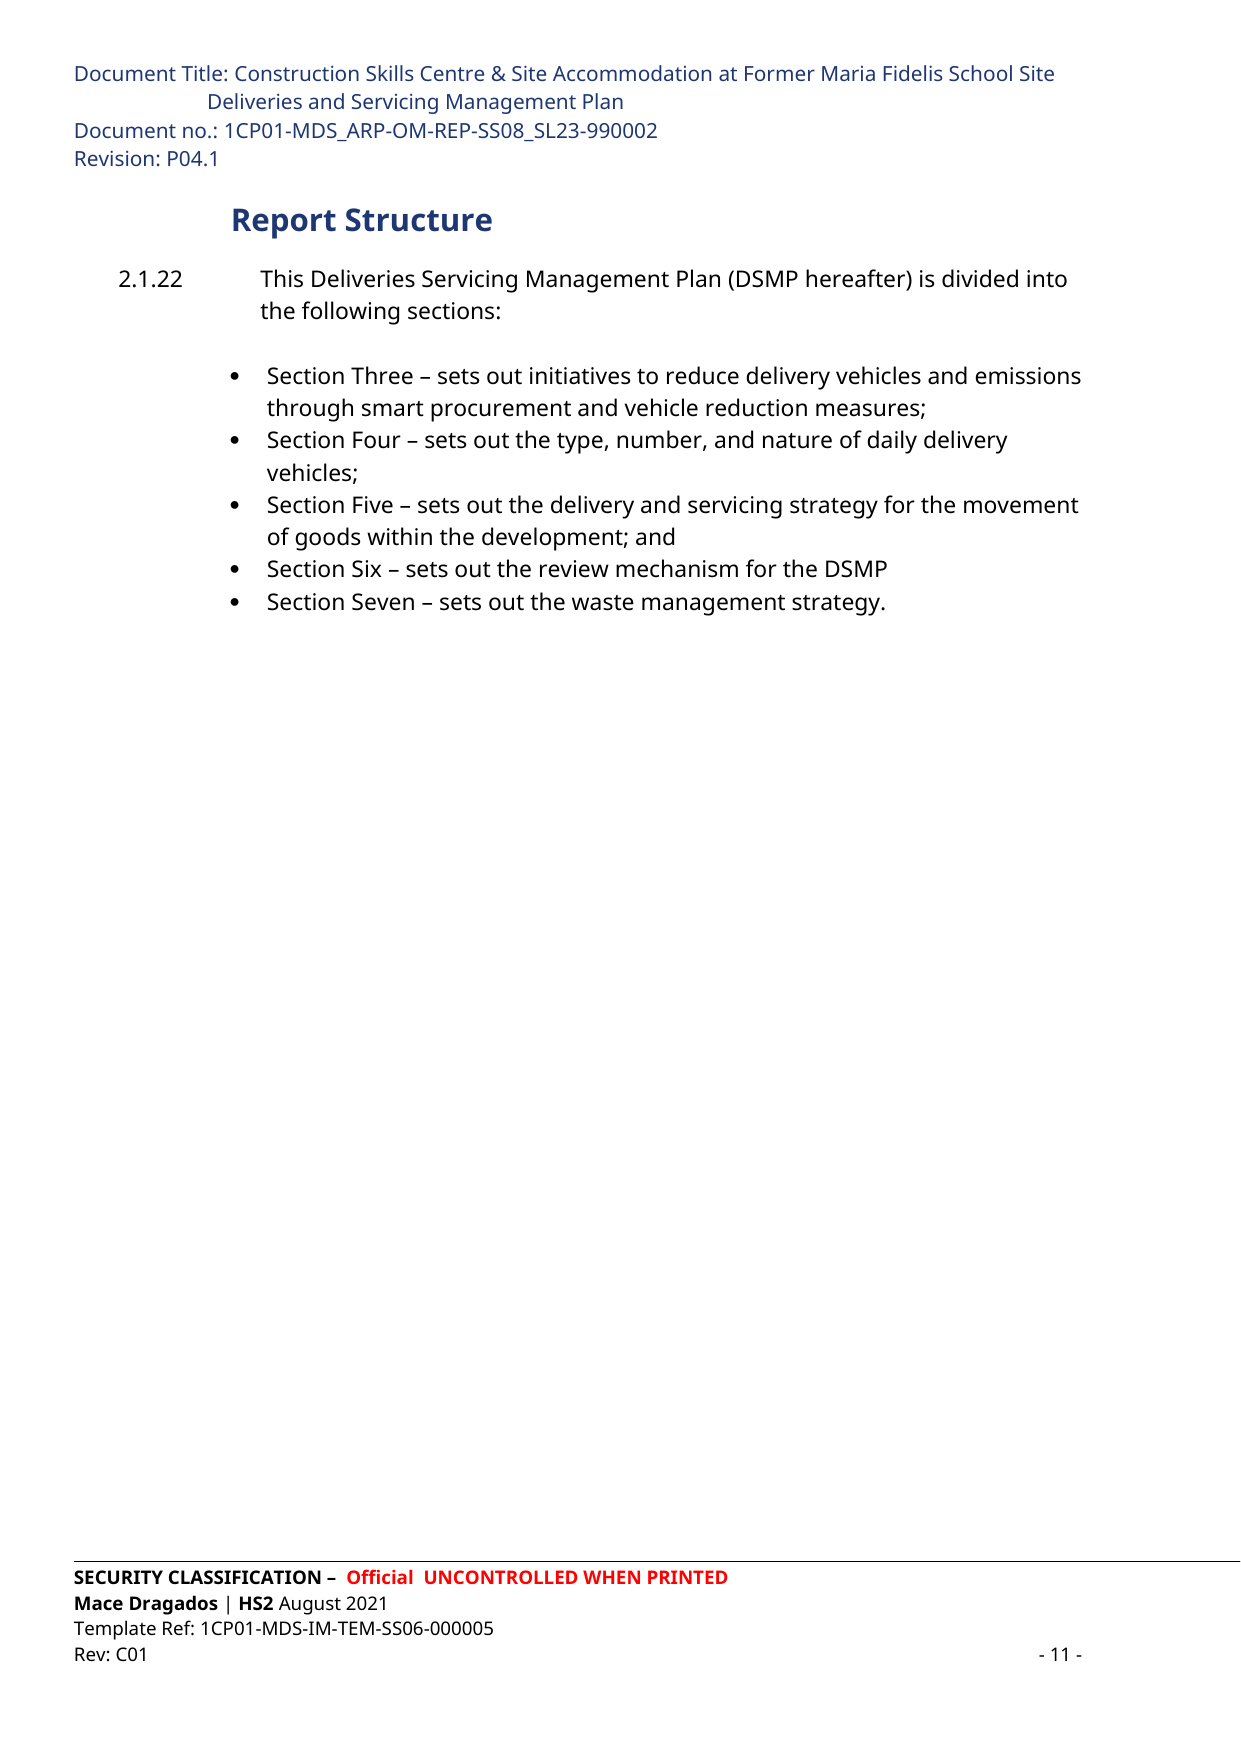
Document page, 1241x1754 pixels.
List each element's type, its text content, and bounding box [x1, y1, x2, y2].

text This Deliveries Servicing Management Plan (DSMP hereafter) is divided into the following sections: [118, 262, 1092, 326]
list Section Six – sets out the review mechanism for the DSMP [231, 552, 1092, 585]
list Section Four – sets out the type, number, and nature of daily delivery vehicles; [231, 423, 1092, 488]
list Section Five – sets out the delivery and servicing strategy for the movement of goods within the development; and [231, 488, 1092, 552]
subtitle Report Structure [231, 198, 1092, 241]
list Section Seven – sets out the waste management strategy. [231, 585, 1092, 617]
list Section Three – sets out initiatives to reduce delivery vehicles and emissions through smart procurement and vehicle reduction measures; [231, 359, 1092, 423]
